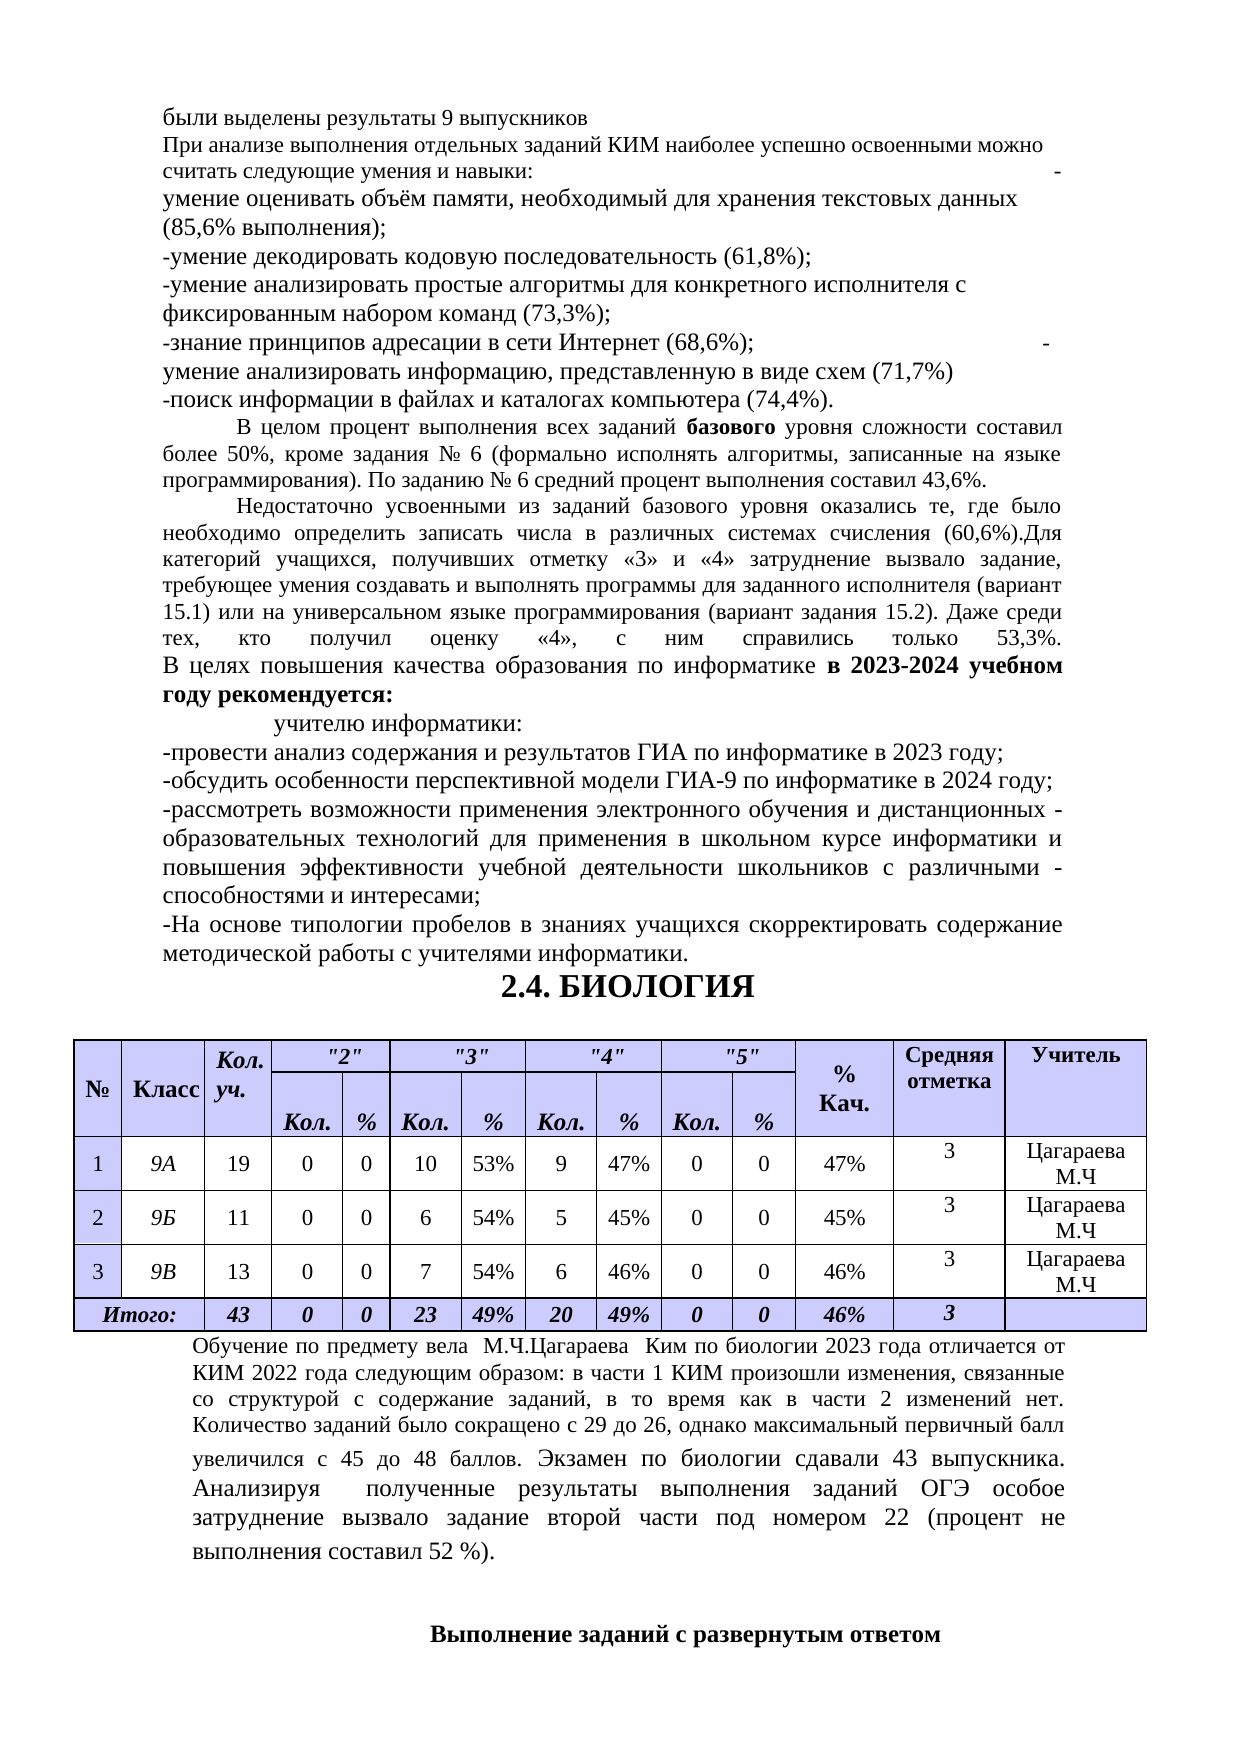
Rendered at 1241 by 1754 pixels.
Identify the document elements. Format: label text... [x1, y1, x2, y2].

table_cell 0 [343, 1245, 389, 1297]
table_cell % [597, 1073, 661, 1136]
table_cell 2 [75, 1191, 121, 1243]
table_cell 47% [597, 1137, 661, 1190]
table_cell 49% [597, 1299, 661, 1330]
table_cell 54% [462, 1191, 525, 1243]
table_cell Цагараева М.Ч [1006, 1245, 1146, 1297]
text -обсудить особенности перспективной модели ГИА-9 по информатике в 2024 году; [162, 766, 1063, 794]
table_header "2" [272, 1041, 389, 1071]
table_cell 0 [272, 1245, 342, 1297]
table_cell 0 [272, 1137, 342, 1190]
table_cell 54% [462, 1245, 525, 1297]
table_header % Кач. [796, 1041, 893, 1136]
table_cell Кол. [662, 1073, 732, 1136]
table_cell 0 [272, 1191, 342, 1243]
table_cell 0 [662, 1191, 732, 1243]
table_cell 19 [205, 1137, 271, 1190]
table_cell 0 [662, 1137, 732, 1190]
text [162, 102, 1063, 413]
table_cell [1006, 1299, 1146, 1330]
table_cell 49% [462, 1299, 525, 1330]
table_cell 5 [526, 1191, 596, 1243]
table_cell 0 [662, 1299, 732, 1330]
table_cell 0 [343, 1299, 389, 1330]
text Обучение по предмету вела М.Ч.Цагараева Ким по биологии 2023 года отличается от КИМ 2022 года следующим образом: в части 1 КИМ произошли изменения, связанные со структурой с содержание заданий, в то время как в части 2 изменений нет. Количество заданий было сокращено с 29 до 26, однако максимальный первичный балл увеличился с 45 до 48 баллов. Экзамен по биологии сдавали 43 выпускника. Анализируя полученные результаты выполнения заданий ОГЭ особое затруднение вызвало задание второй части под номером 22 (процент не выполнения составил 52 %). [192, 1332, 1066, 1566]
table_header Кол. уч. [205, 1041, 271, 1136]
table_cell 1 [75, 1137, 121, 1190]
table_cell 3 [75, 1245, 121, 1297]
table_header Учитель [1006, 1041, 1146, 1136]
table_cell 43 [205, 1299, 271, 1330]
table_cell 46% [796, 1245, 893, 1297]
table_header "5" [662, 1041, 795, 1071]
table_cell 53% [462, 1137, 525, 1190]
table_cell 6 [391, 1191, 461, 1243]
table_cell 0 [733, 1299, 795, 1330]
table_cell Кол. [391, 1073, 461, 1136]
table_cell % [343, 1073, 389, 1136]
table_cell 0 [343, 1137, 389, 1190]
table_cell 7 [391, 1245, 461, 1297]
table_cell Кол. [526, 1073, 596, 1136]
table_cell 46% [796, 1299, 893, 1330]
table_cell 0 [662, 1245, 732, 1297]
table_cell 0 [733, 1191, 795, 1243]
text учителю информатики: [267, 708, 1063, 737]
table_cell 47% [796, 1137, 893, 1190]
table_cell 45% [597, 1191, 661, 1243]
table_cell 3 [894, 1191, 1004, 1243]
text В целом процент выполнения всех заданий базового уровня сложности составил более 50%, кроме задания № 6 (формально исполнять алгоритмы, записанные на языке программирования). По заданию № 6 средний процент выполнения составил 43,6%. [162, 413, 1063, 492]
table_cell 9 [526, 1137, 596, 1190]
table_cell 13 [205, 1245, 271, 1297]
table_cell 46% [597, 1245, 661, 1297]
table_cell Итого: [75, 1299, 204, 1330]
table_cell 3 [894, 1137, 1004, 1190]
table_header № [75, 1041, 121, 1136]
table_cell 0 [733, 1245, 795, 1297]
table_cell 9А [122, 1137, 204, 1190]
table_cell 9Б [122, 1191, 204, 1243]
table_cell % [462, 1073, 525, 1136]
text -провести анализ содержания и результатов ГИА по информатике в 2023 году; [162, 737, 1063, 766]
table_header "4" [526, 1041, 661, 1071]
table_header Класс [122, 1041, 204, 1136]
table_cell 3 [894, 1299, 1004, 1330]
text 2.4. БИОЛОГИЯ [192, 967, 1063, 1005]
table_header "3" [391, 1041, 525, 1071]
text Выполнение заданий с развернутым ответом [308, 1619, 1063, 1648]
table_cell 20 [526, 1299, 596, 1330]
table_cell 45% [796, 1191, 893, 1243]
text -рассмотреть возможности применения электронного обучения и дистанционных -образовательных технологий для применения в школьном курсе информатики и повышения эффективности учебной деятельности школьников с различными -способностями и интересами; [162, 794, 1063, 909]
text Недостаточно усвоенными из заданий базового уровня оказались те, где было необходимо определить записать числа в различных системах счисления (60,6%).Для категорий учащихся, получивших отметку «3» и «4» затруднение вызвало задание, требующее умения создавать и выполнять программы для заданного исполнителя (вариант 15.1) или на универсальном языке программирования (вариант задания 15.2). Даже среди тех, кто получил оценку «4», с ним справились только 53,3%. В целях повышения качества образования по информатике в 2023-2024 учебном году рекомендуется: [162, 492, 1063, 708]
table_cell 11 [205, 1191, 271, 1243]
table_cell 3 [894, 1245, 1004, 1297]
table_cell Цагараева М.Ч [1006, 1191, 1146, 1243]
table_cell 0 [343, 1191, 389, 1243]
table_cell Кол. [272, 1073, 342, 1136]
table_header Средняя отметка [894, 1041, 1004, 1136]
table_cell 0 [733, 1137, 795, 1190]
text -На основе типологии пробелов в знаниях учащихся скорректировать содержание методической работы с учителями информатики. [162, 909, 1063, 967]
table_cell 0 [272, 1299, 342, 1330]
table_cell 10 [391, 1137, 461, 1190]
table_cell 6 [526, 1245, 596, 1297]
table_cell Цагараева М.Ч [1006, 1137, 1146, 1190]
table_cell % [733, 1073, 795, 1136]
table_cell 23 [391, 1299, 461, 1330]
table_cell 9В [122, 1245, 204, 1297]
